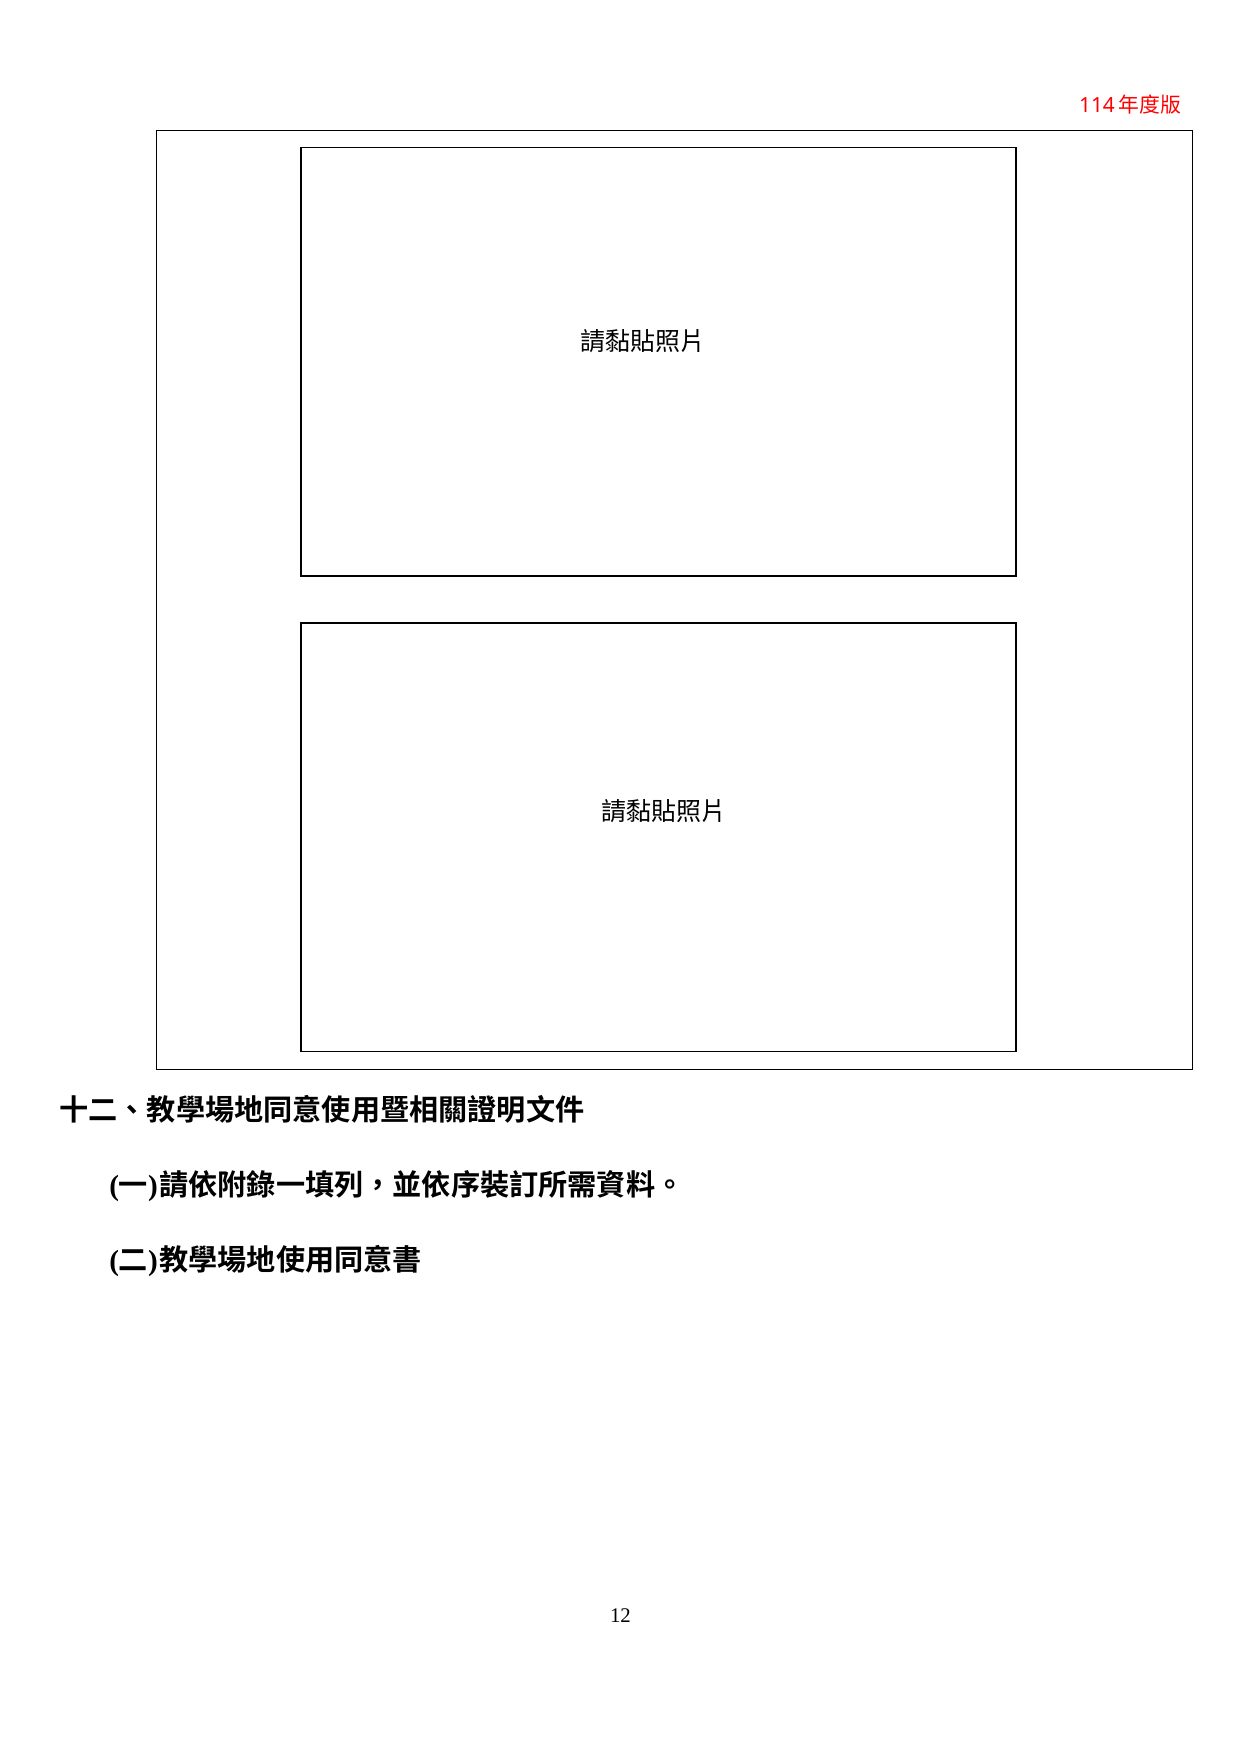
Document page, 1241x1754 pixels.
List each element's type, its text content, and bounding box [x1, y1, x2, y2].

list 請依附錄一填列，並依序裝訂所需資料。 [109, 1145, 1181, 1220]
list 教學場地同意使用暨相關證明文件 [59, 1070, 1181, 1145]
table_cell [157, 131, 1192, 1069]
list 教學場地使用同意書 [109, 1220, 1181, 1295]
